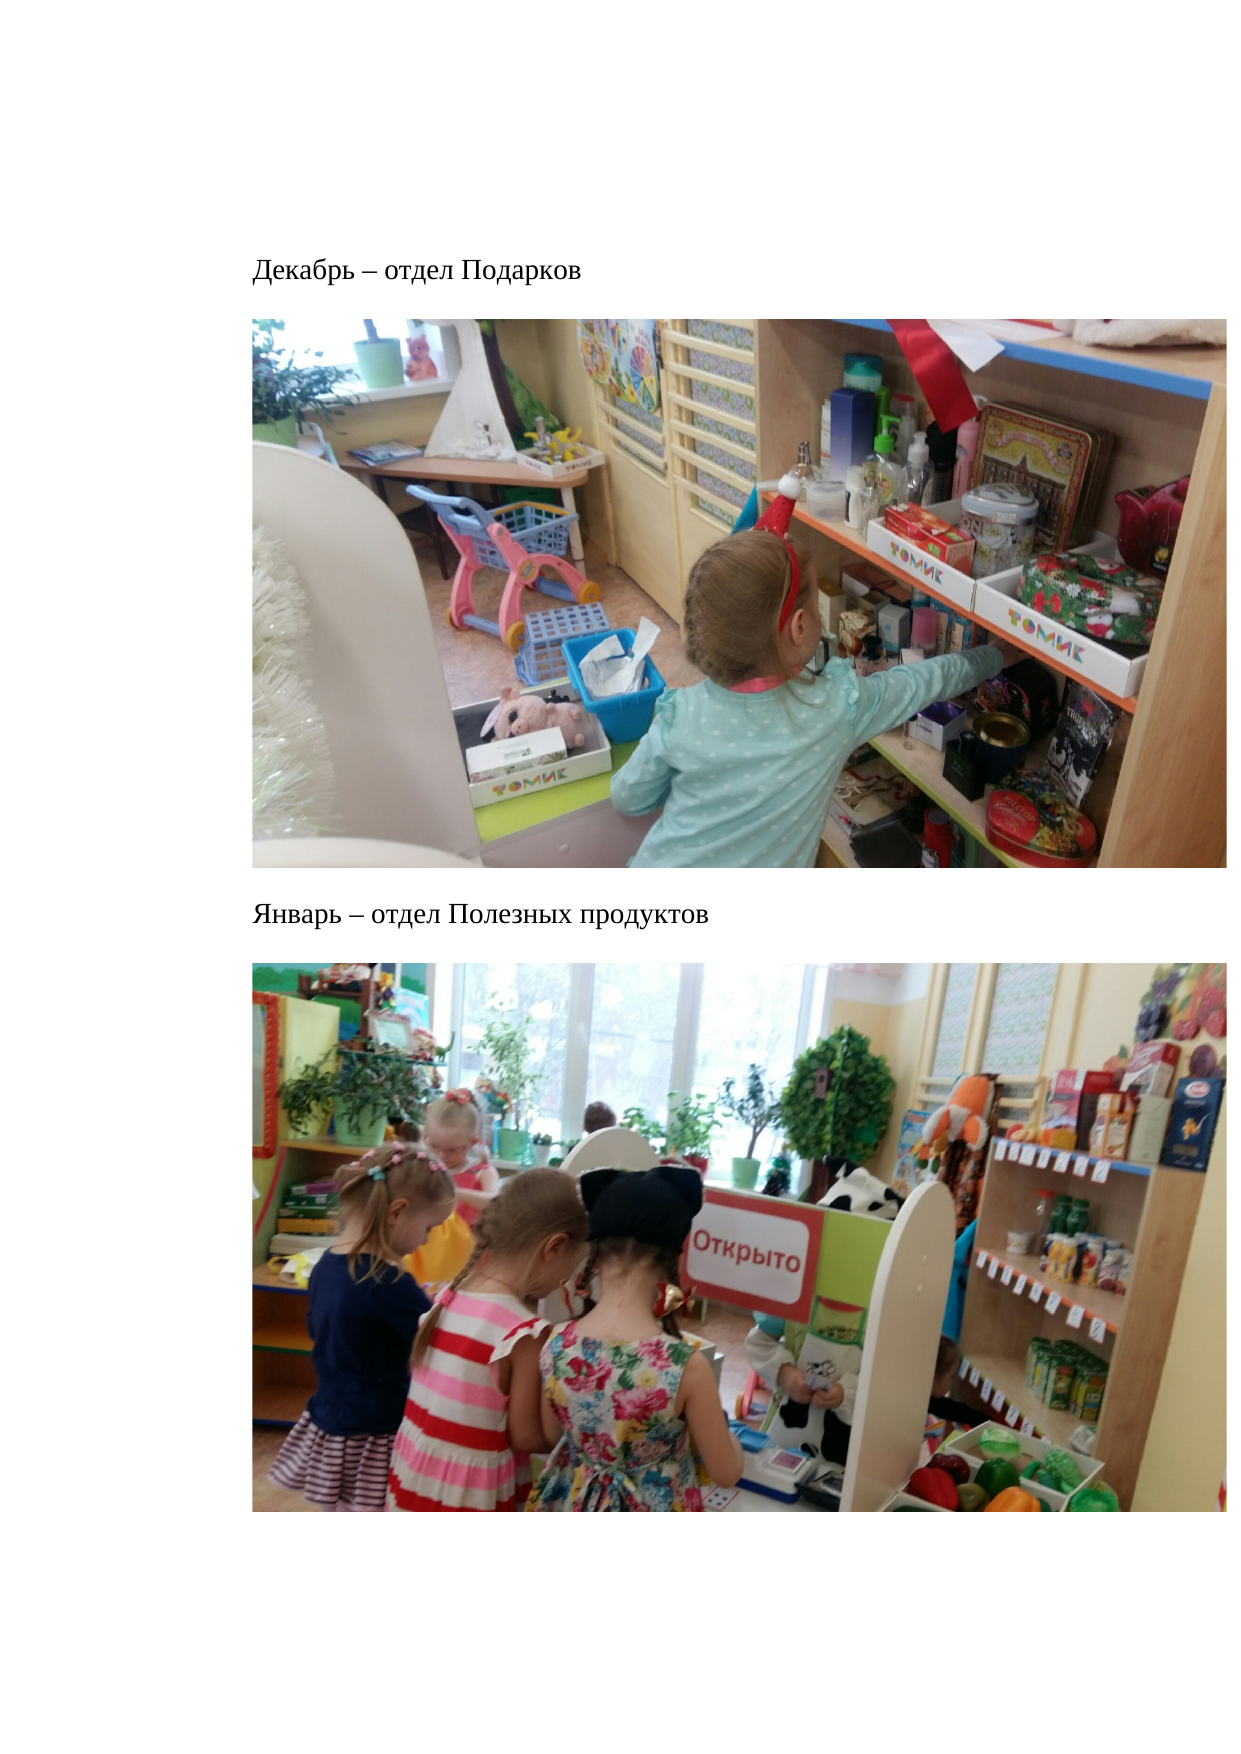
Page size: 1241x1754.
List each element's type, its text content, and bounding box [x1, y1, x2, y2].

picture [252, 319, 1227, 868]
list Январь – отдел Полезных продуктов [252, 896, 1152, 930]
list Декабрь – отдел Подарков [252, 252, 1152, 286]
picture [252, 963, 1227, 1512]
